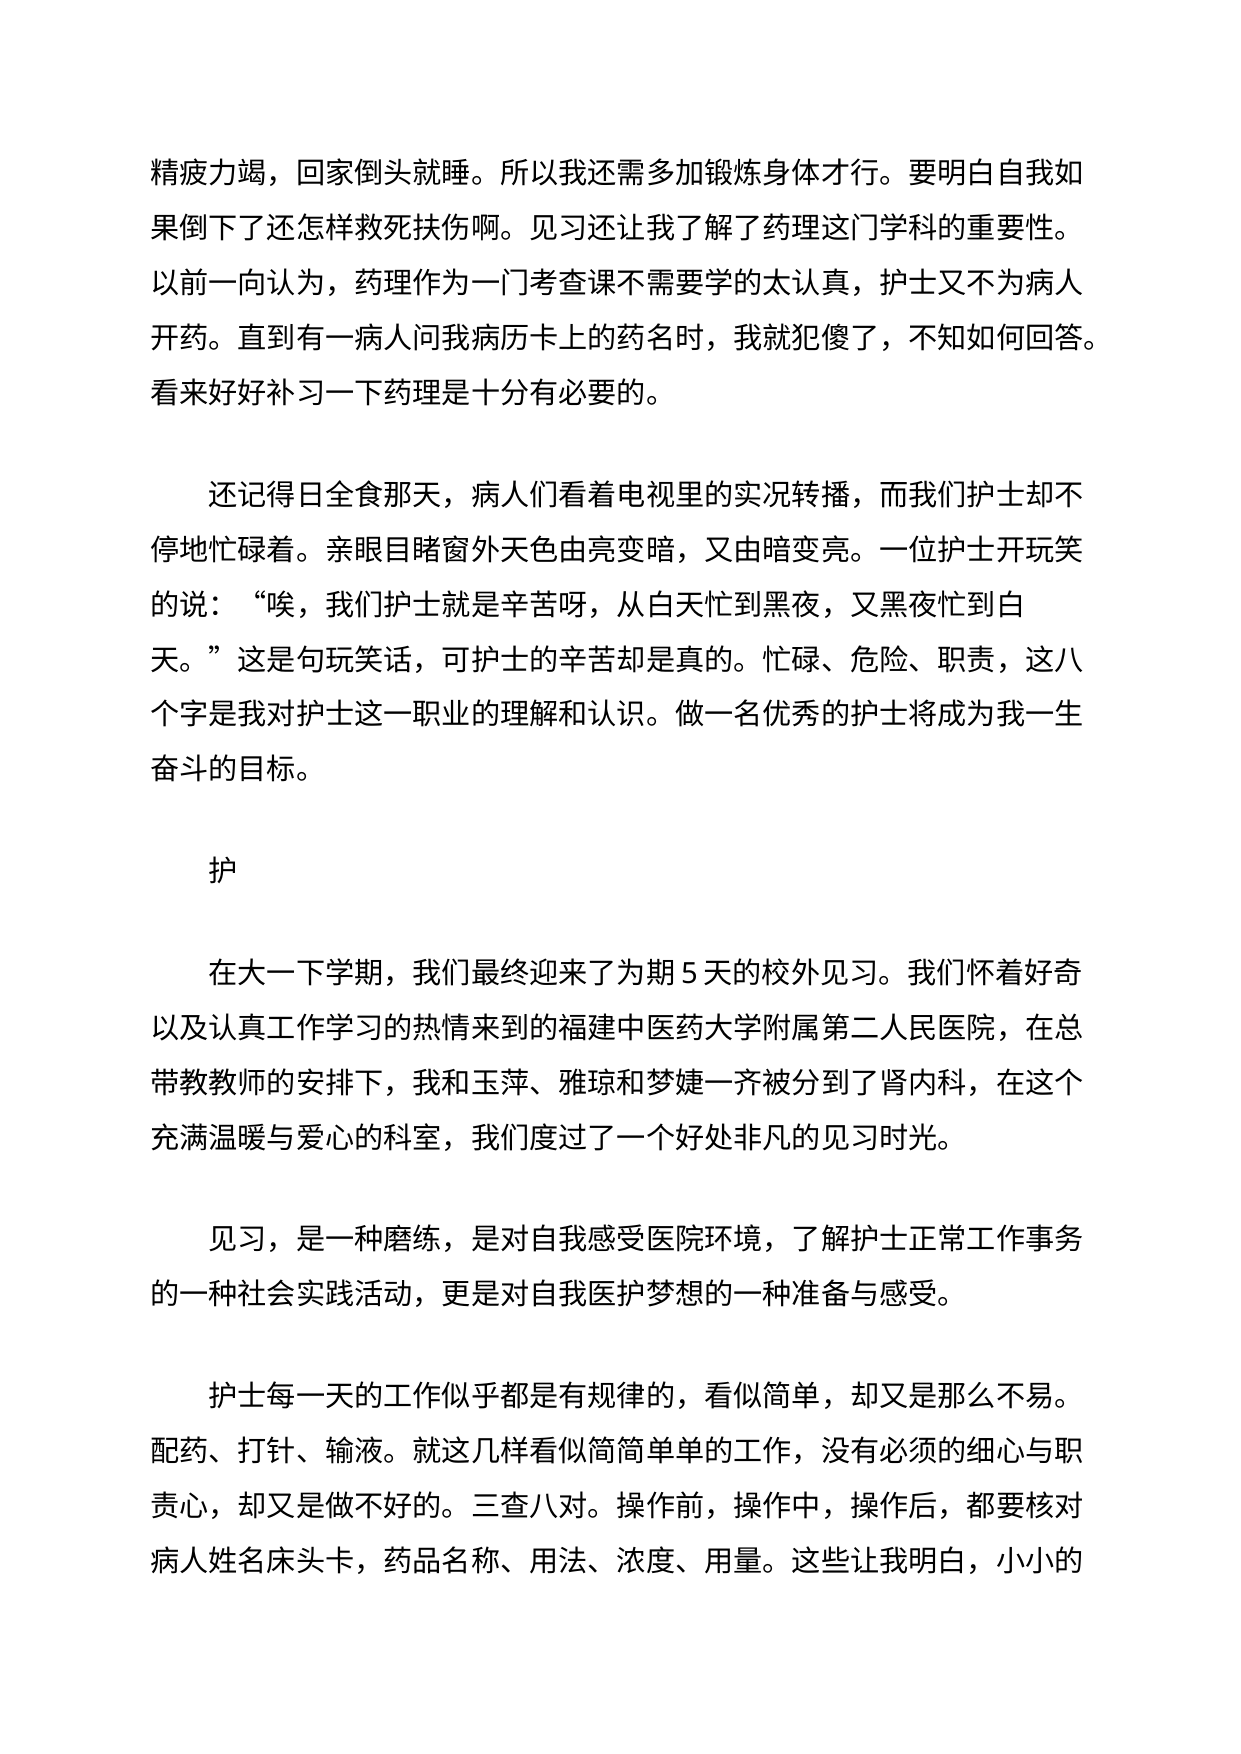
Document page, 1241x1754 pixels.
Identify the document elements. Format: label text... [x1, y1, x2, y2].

text 见习，是一种磨练，是对自我感受医院环境，了解护士正常工作事务的一种社会实践活动，更是对自我医护梦想的一种准备与感受。 [150, 1216, 1090, 1313]
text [150, 1373, 1090, 1579]
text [150, 150, 1090, 412]
text 护 [150, 848, 1090, 890]
text 还记得日全食那天，病人们看着电视里的实况转播，而我们护士却不停地忙碌着。亲眼目睹窗外天色由亮变暗，又由暗变亮。一位护士开玩笑的说：“唉，我们护士就是辛苦呀，从白天忙到黑夜，又黑夜忙到白天。”这是句玩笑话，可护士的辛苦却是真的。忙碌、危险、职责，这八个字是我对护士这一职业的理解和认识。做一名优秀的护士将成为我一生奋斗的目标。 [150, 471, 1090, 788]
text 在大一下学期，我们最终迎来了为期5天的校外见习。我们怀着好奇以及认真工作学习的热情来到的福建中医药大学附属第二人民医院，在总带教教师的安排下，我和玉萍、雅琼和梦婕一齐被分到了肾内科，在这个充满温暖与爱心的科室，我们度过了一个好处非凡的见习时光。 [150, 949, 1090, 1156]
